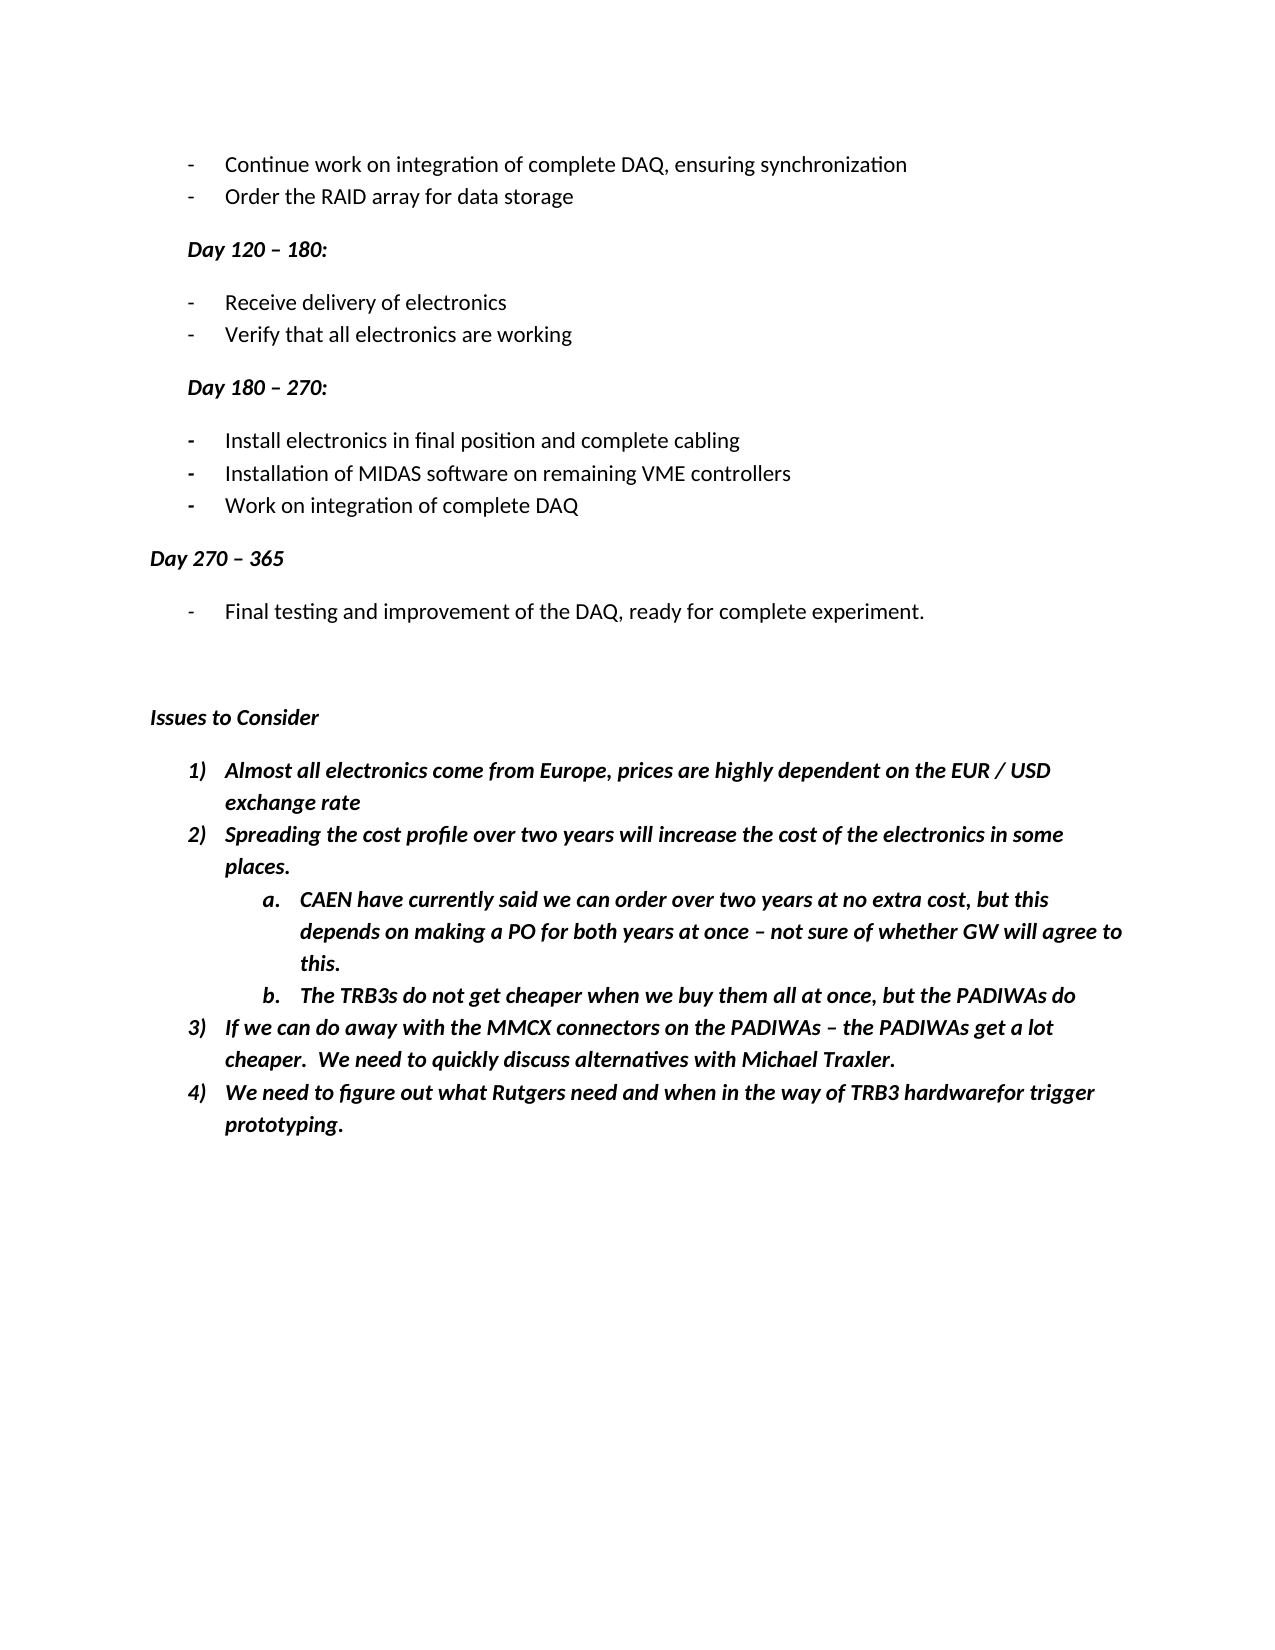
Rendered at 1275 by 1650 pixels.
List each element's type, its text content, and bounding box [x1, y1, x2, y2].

text Day 120 – 180: [187, 235, 1125, 263]
list Spreading the cost profile over two years will increase the cost of the electronics in some places. [187, 820, 1125, 881]
list Continue work on integration of complete DAQ, ensuring synchronization [187, 150, 1125, 178]
list Work on integration of complete DAQ [187, 491, 1125, 519]
list Final testing and improvement of the DAQ, ready for complete experiment. [187, 597, 1125, 625]
list We need to figure out what Rutgers need and when in the way of TRB3 hardwarefor trigger prototyping. [187, 1078, 1125, 1138]
text Day 180 – 270: [187, 373, 1125, 401]
list Verify that all electronics are working [187, 320, 1125, 348]
text Issues to Consider [150, 703, 1125, 731]
text Day 270 – 365 [150, 544, 1125, 572]
list Receive delivery of electronics [187, 288, 1125, 316]
list Install electronics in final position and complete cabling [187, 426, 1125, 454]
list CAEN have currently said we can order over two years at no extra cost, but this depends on making a PO for both years at once – not sure of whether GW will agree to this. [262, 885, 1125, 977]
list Order the RAID array for data storage [187, 182, 1125, 210]
list Almost all electronics come from Europe, prices are highly dependent on the EUR / USD exchange rate [187, 756, 1125, 816]
list Installation of MIDAS software on remaining VME controllers [187, 459, 1125, 487]
list If we can do away with the MMCX connectors on the PADIWAs – the PADIWAs get a lot cheaper. We need to quickly discuss alternatives with Michael Traxler. [187, 1013, 1125, 1074]
list The TRB3s do not get cheaper when we buy them all at once, but the PADIWAs do [262, 981, 1125, 1009]
